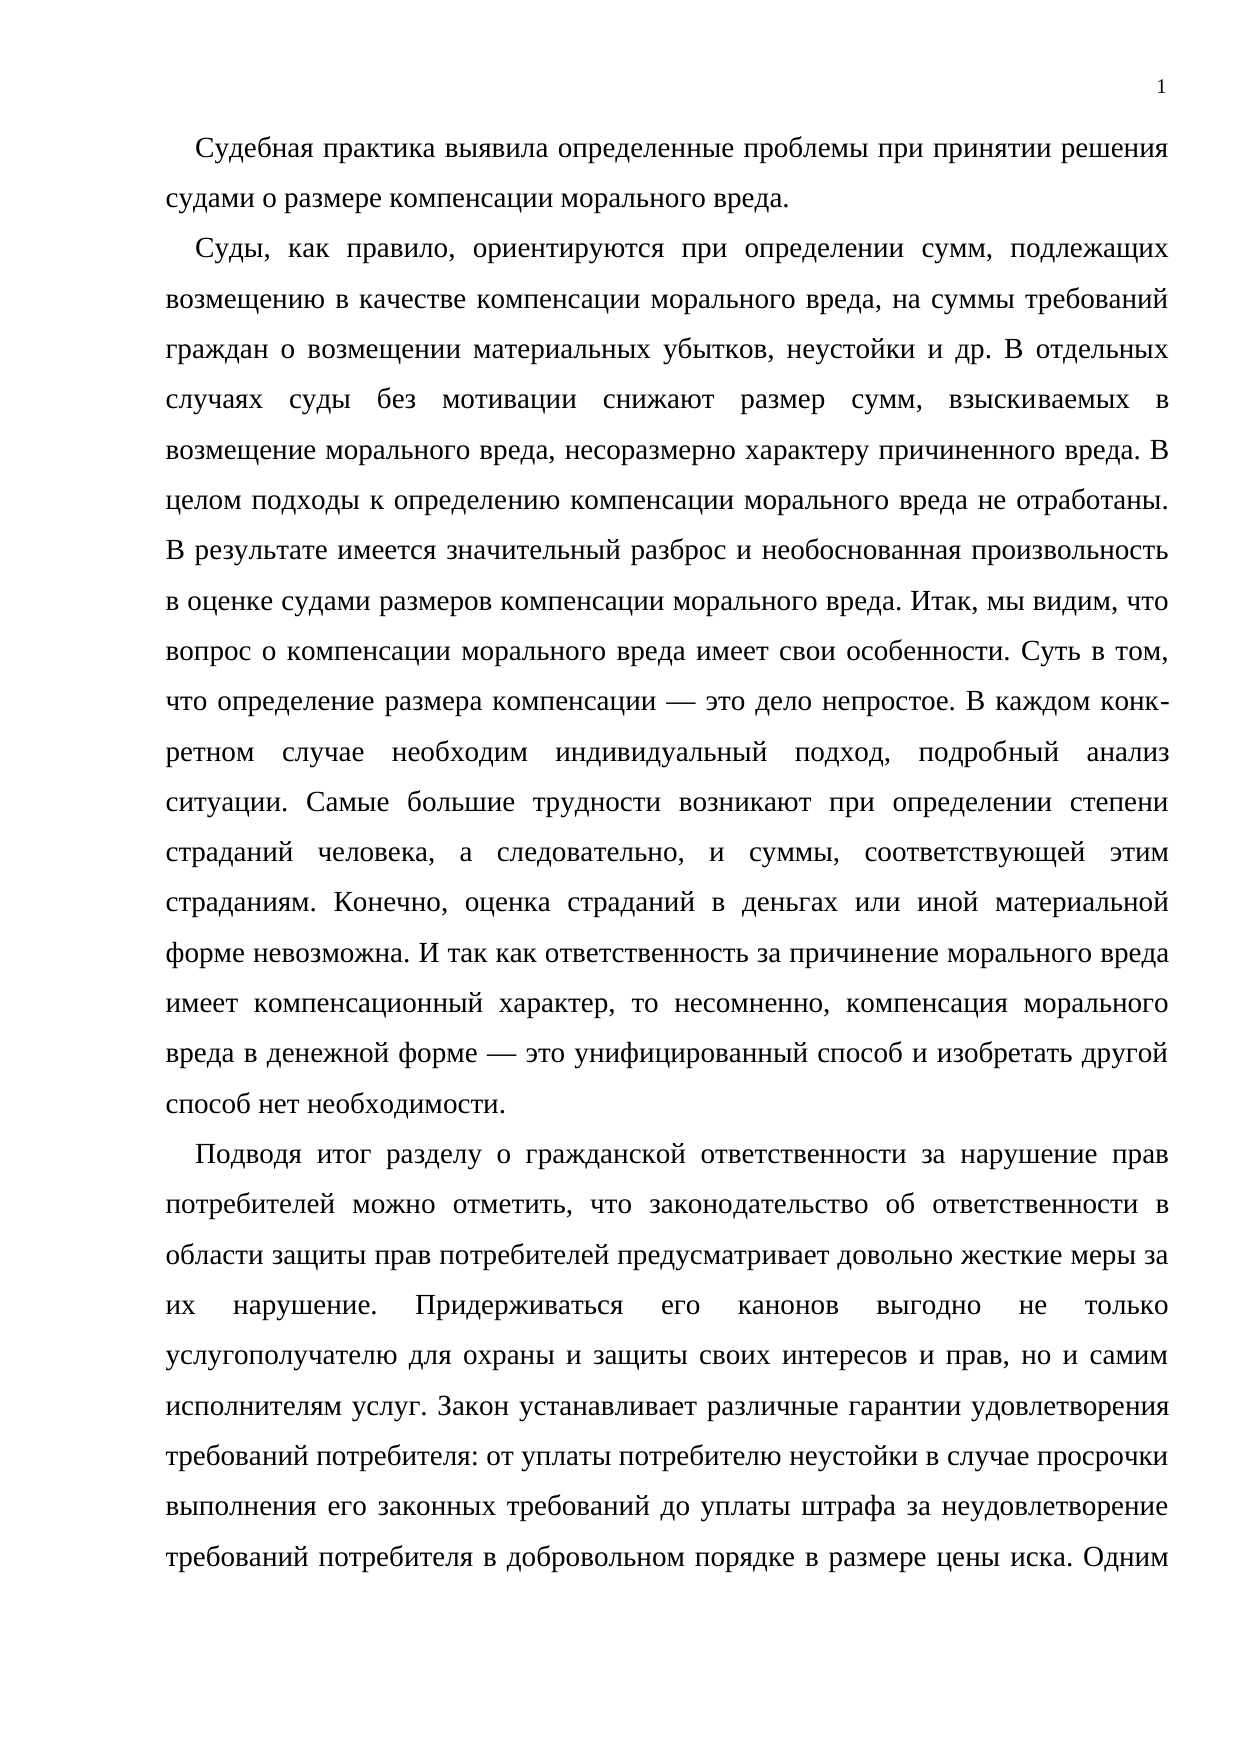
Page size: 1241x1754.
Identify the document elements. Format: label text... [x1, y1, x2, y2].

text Судебная практика выявила определенные проблемы при принятии решения судами о размере компенсации морального вреда. [165, 130, 1169, 214]
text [165, 1136, 1169, 1572]
text Суды, как правило, ориентируются при определении сумм, подлежащих возмещению в качестве компенсации морального вреда, на суммы требований граждан о возмещении материальных убытков, неустойки и др. В отдельных случаях суды без мотивации снижают размер сумм, взыскиваемых в возмещение морального вреда, несоразмерно характеру причиненного вреда. В целом подходы к определению компенсации морального вреда не отработаны. В результате имеется значительный разброс и необоснованная произвольность в оценке судами размеров компенсации морального вреда. Итак, мы видим, что вопрос о компенсации морального вреда имеет свои особенности. Суть в том, что определение размера компенсации — это дело непростое. В каждом конкретном случае необходим индивидуальный подход, подробный анализ ситуации. Самые большие трудности возникают при определении степени страданий человека, а следовательно, и суммы, соответствующей этим страданиям. Конечно, оценка страданий в деньгах или иной материальной форме невозможна. И так как ответственность за причинение морального вреда имеет компенсационный характер, то несомненно, компенсация морального вреда в денежной форме — это унифицированный способ и изобретать другой способ нет необходимости. [165, 231, 1169, 1119]
